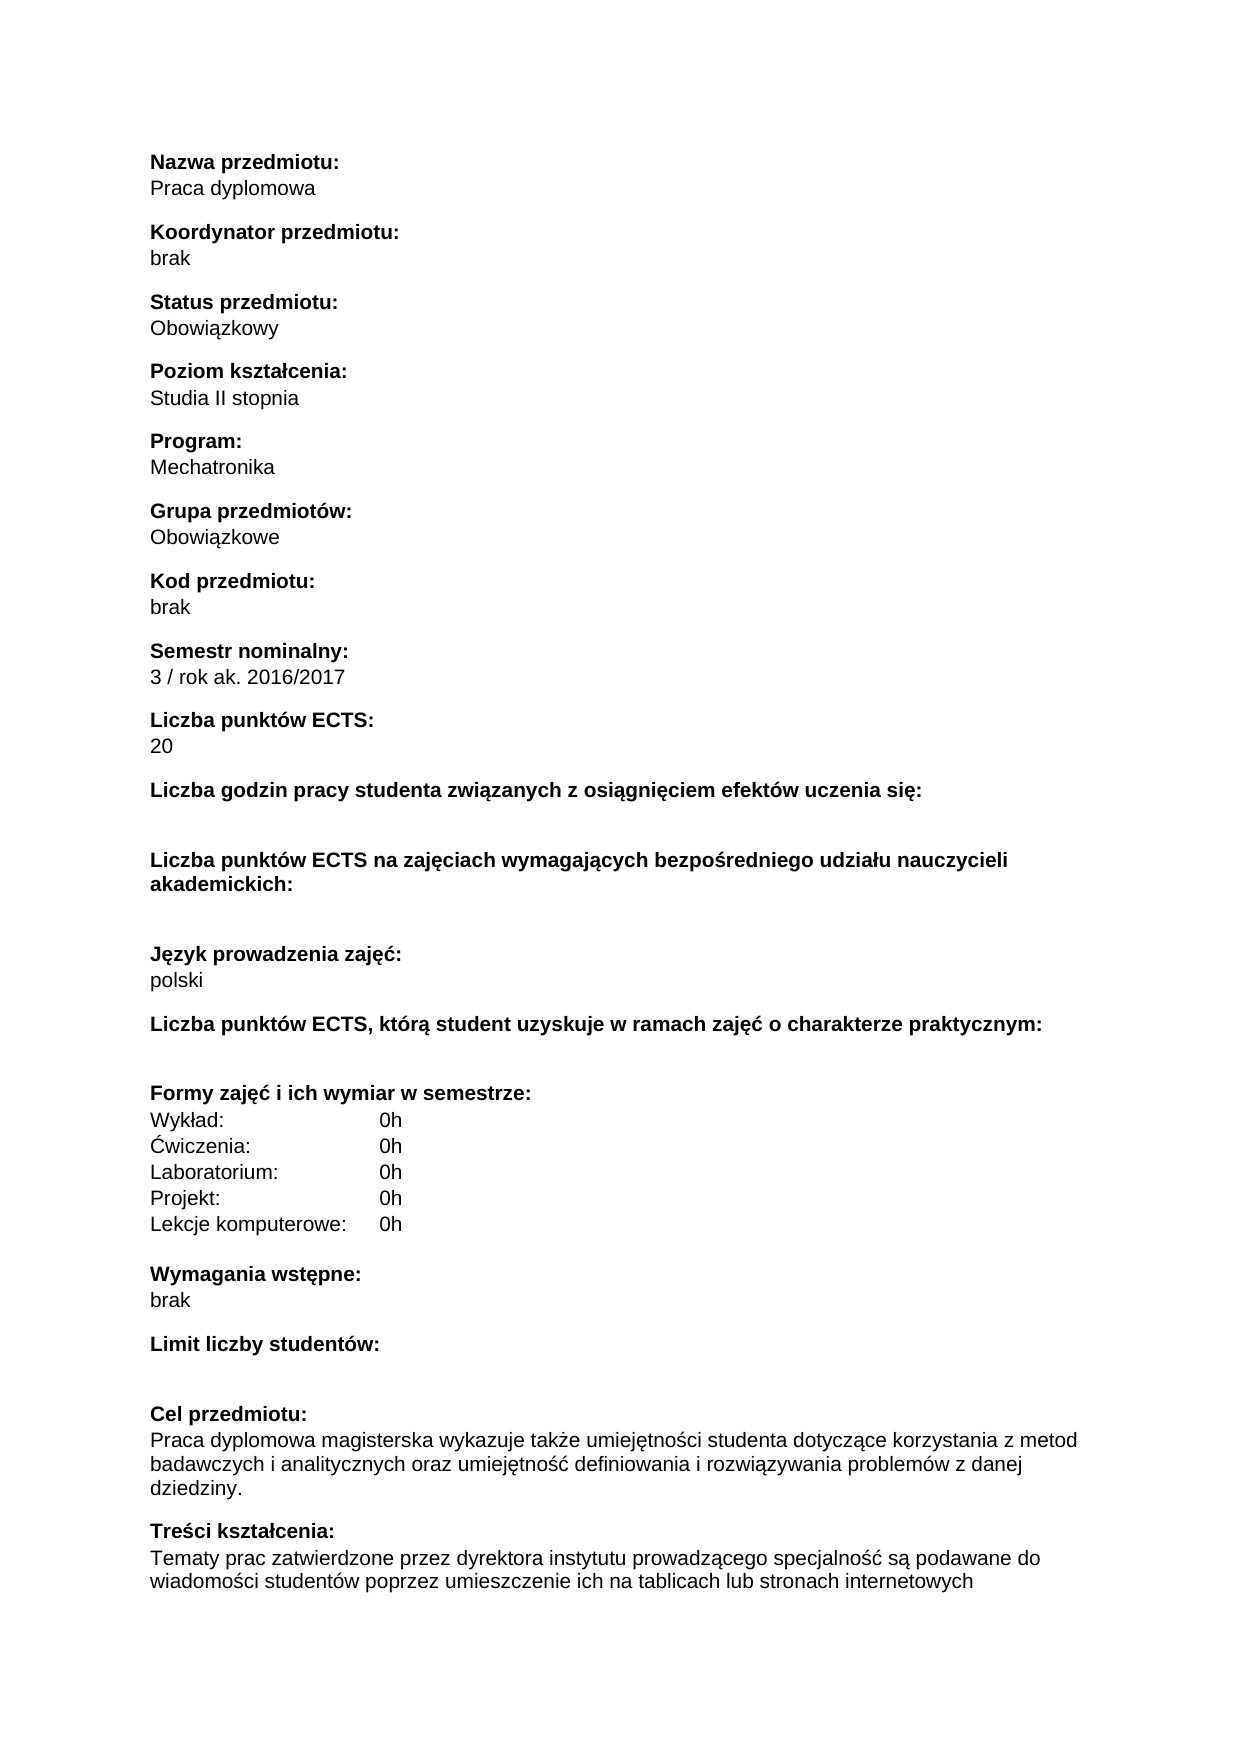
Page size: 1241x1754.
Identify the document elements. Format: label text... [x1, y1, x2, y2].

text brak [150, 595, 1090, 619]
text brak [150, 1288, 1090, 1312]
table_cell Laboratorium: [140, 1160, 367, 1184]
table_cell 0h [369, 1132, 597, 1158]
text Semestr nominalny: [150, 638, 1090, 662]
text Studia II stopnia [150, 385, 1090, 409]
text Liczba godzin pracy studenta związanych z osiągnięciem efektów uczenia się: [150, 778, 1090, 802]
text Praca dyplomowa magisterska wykazuje także umiejętności studenta dotyczące korzystania z metod badawczych i analitycznych oraz umiejętność definiowania i rozwiązywania problemów z danej dziedziny. [150, 1428, 1090, 1499]
text Nazwa przedmiotu: [150, 150, 1090, 174]
text brak [150, 246, 1090, 270]
text Status przedmiotu: [150, 289, 1090, 313]
text Formy zajęć i ich wymiar w semestrze: [150, 1081, 1090, 1105]
text Obowiązkowy [150, 316, 1090, 339]
table_cell Projekt: [140, 1186, 367, 1210]
table_header Wykład: [140, 1108, 367, 1132]
text Poziom kształcenia: [150, 359, 1090, 383]
text Kod przedmiotu: [150, 569, 1090, 593]
text 20 [150, 734, 1090, 758]
text Język prowadzenia zajęć: [150, 942, 1090, 966]
table_cell Ćwiczenia: [140, 1134, 367, 1158]
text Mechatronika [150, 455, 1090, 479]
table_header 0h [369, 1108, 597, 1132]
text Liczba punktów ECTS, którą student uzyskuje w ramach zajęć o charakterze praktycznym: [150, 1011, 1090, 1035]
text Grupa przedmiotów: [150, 499, 1090, 523]
text Treści kształcenia: [150, 1519, 1090, 1543]
text Cel przedmiotu: [150, 1402, 1090, 1426]
table_cell 0h [369, 1184, 597, 1210]
text Obowiązkowe [150, 525, 1090, 549]
text Limit liczby studentów: [150, 1332, 1090, 1356]
table_cell 0h [369, 1158, 597, 1184]
table_cell 0h [369, 1210, 597, 1236]
table_cell Lekcje komputerowe: [140, 1212, 367, 1236]
text Koordynator przedmiotu: [150, 220, 1090, 244]
text 3 / rok ak. 2016/2017 [150, 664, 1090, 688]
text Liczba punktów ECTS: [150, 708, 1090, 732]
text Praca dyplomowa [150, 176, 1090, 200]
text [150, 1545, 1090, 1593]
text Program: [150, 429, 1090, 453]
text Wymagania wstępne: [150, 1262, 1090, 1286]
text polski [150, 968, 1090, 992]
text Liczba punktów ECTS na zajęciach wymagających bezpośredniego udziału nauczycieli akademickich: [150, 848, 1090, 896]
